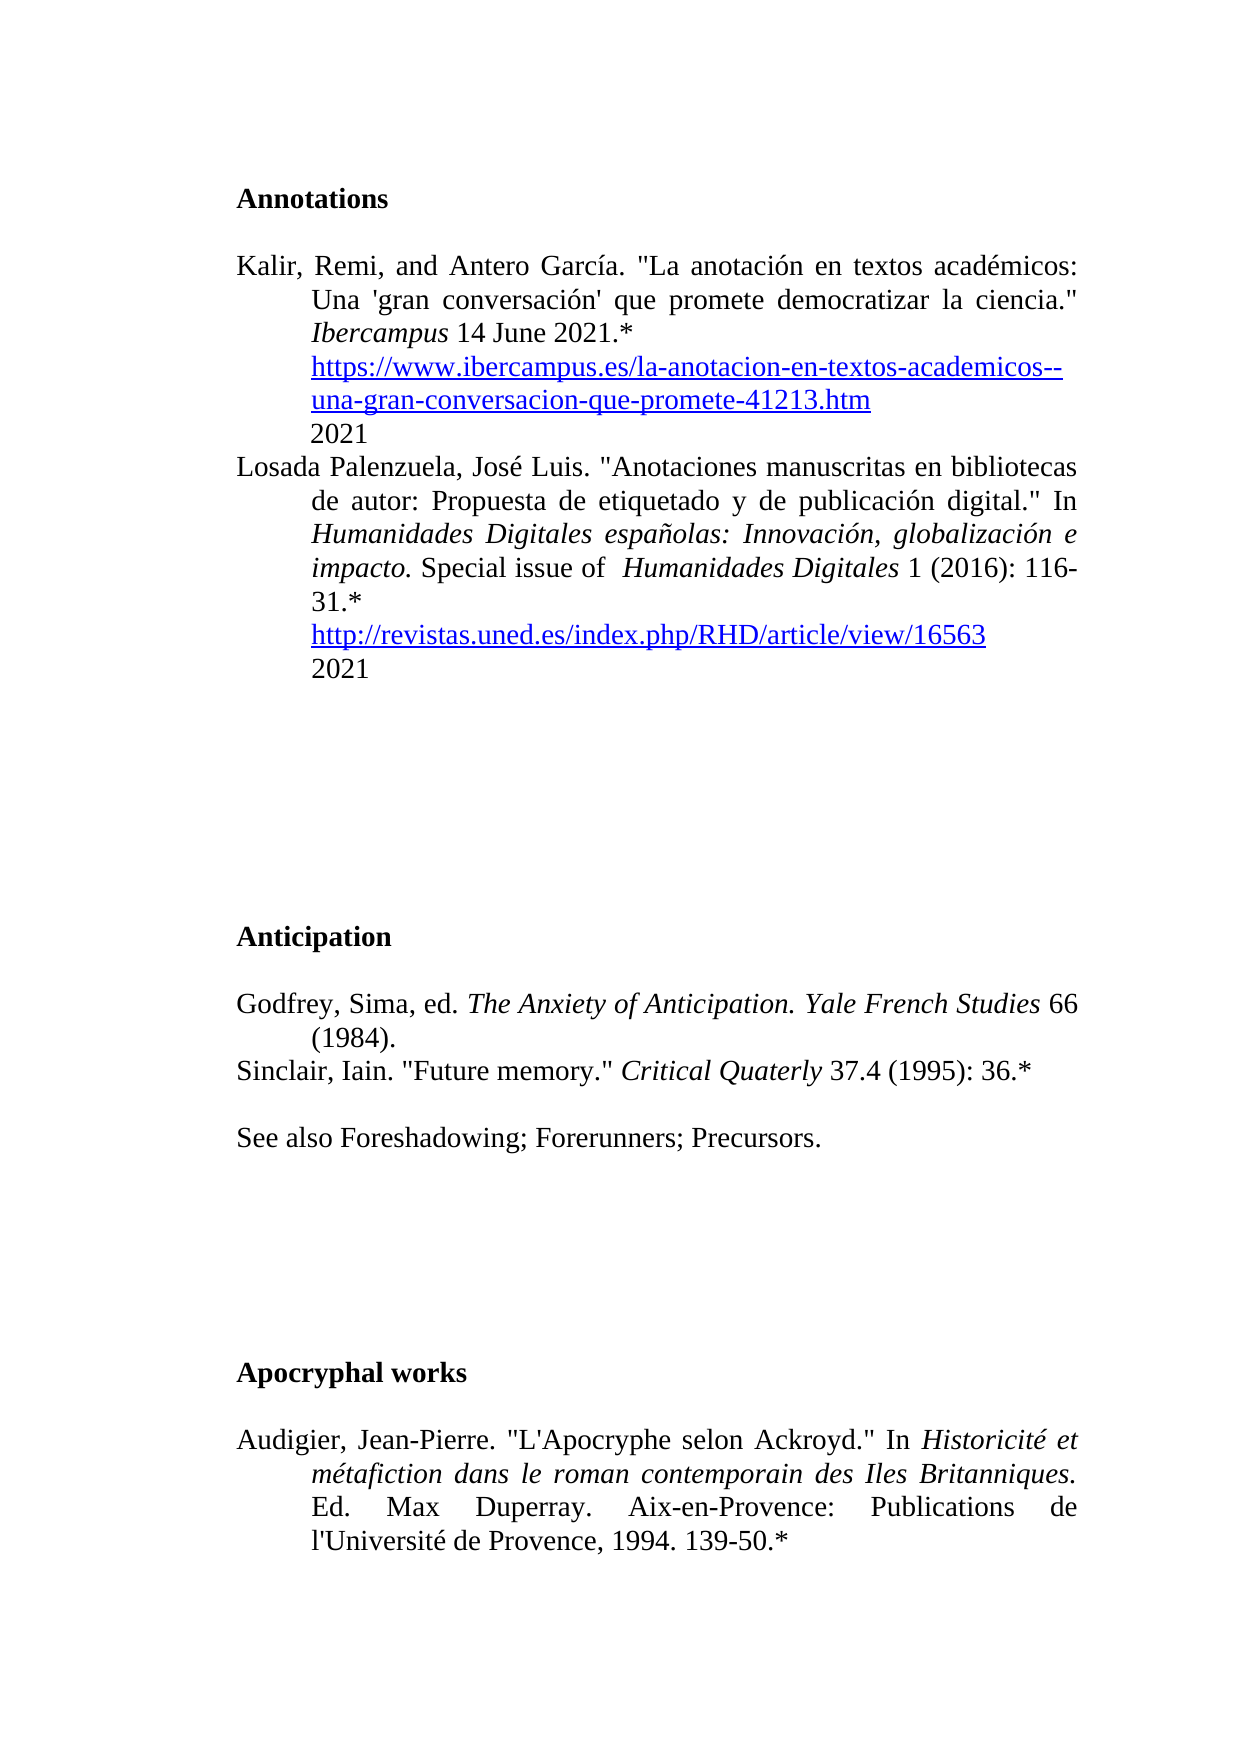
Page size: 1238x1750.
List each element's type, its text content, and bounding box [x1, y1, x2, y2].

text Anticipation [236, 919, 1078, 953]
text Godfrey, Sima, ed. The Anxiety of Anticipation. Yale French Studies 66 (1984). [236, 986, 1078, 1053]
text See also Foreshadowing; Forerunners; Precursors. [236, 1120, 1078, 1154]
text Apocryphal works [236, 1355, 1078, 1389]
text Annotations [236, 181, 1078, 215]
text 2021 [236, 651, 1078, 684]
text http://revistas.uned.es/index.php/RHD/article/view/16563 [236, 617, 1078, 651]
text Audigier, Jean-Pierre. "L'Apocryphe selon Ackroyd." In Historicité et métafiction dans le roman contemporain des Iles Britanniques. Ed. Max Duperray. Aix-en-Provence: Publications de l'Université de Provence, 1994. 139-50.* [236, 1422, 1078, 1556]
text Sinclair, Iain. "Future memory." Critical Quaterly 37.4 (1995): 36.* [236, 1053, 1078, 1087]
text Losada Palenzuela, José Luis. "Anotaciones manuscritas en bibliotecas de autor: Propuesta de etiquetado y de publicación digital." In Humanidades Digitales españolas: Innovación, globalización e impacto. Special issue of Humanidades Digitales 1 (2016): 116-31.* [236, 449, 1078, 617]
text Kalir, Remi, and Antero García. "La anotación en textos académicos: Una 'gran conversación' que promete democratizar la ciencia." Ibercampus 14 June 2021.* [236, 248, 1078, 349]
text 2021 [236, 416, 1078, 449]
text https://www.ibercampus.es/la-anotacion-en-textos-academicos--una-gran-conversacion-que-promete-41213.htm [236, 349, 1078, 416]
